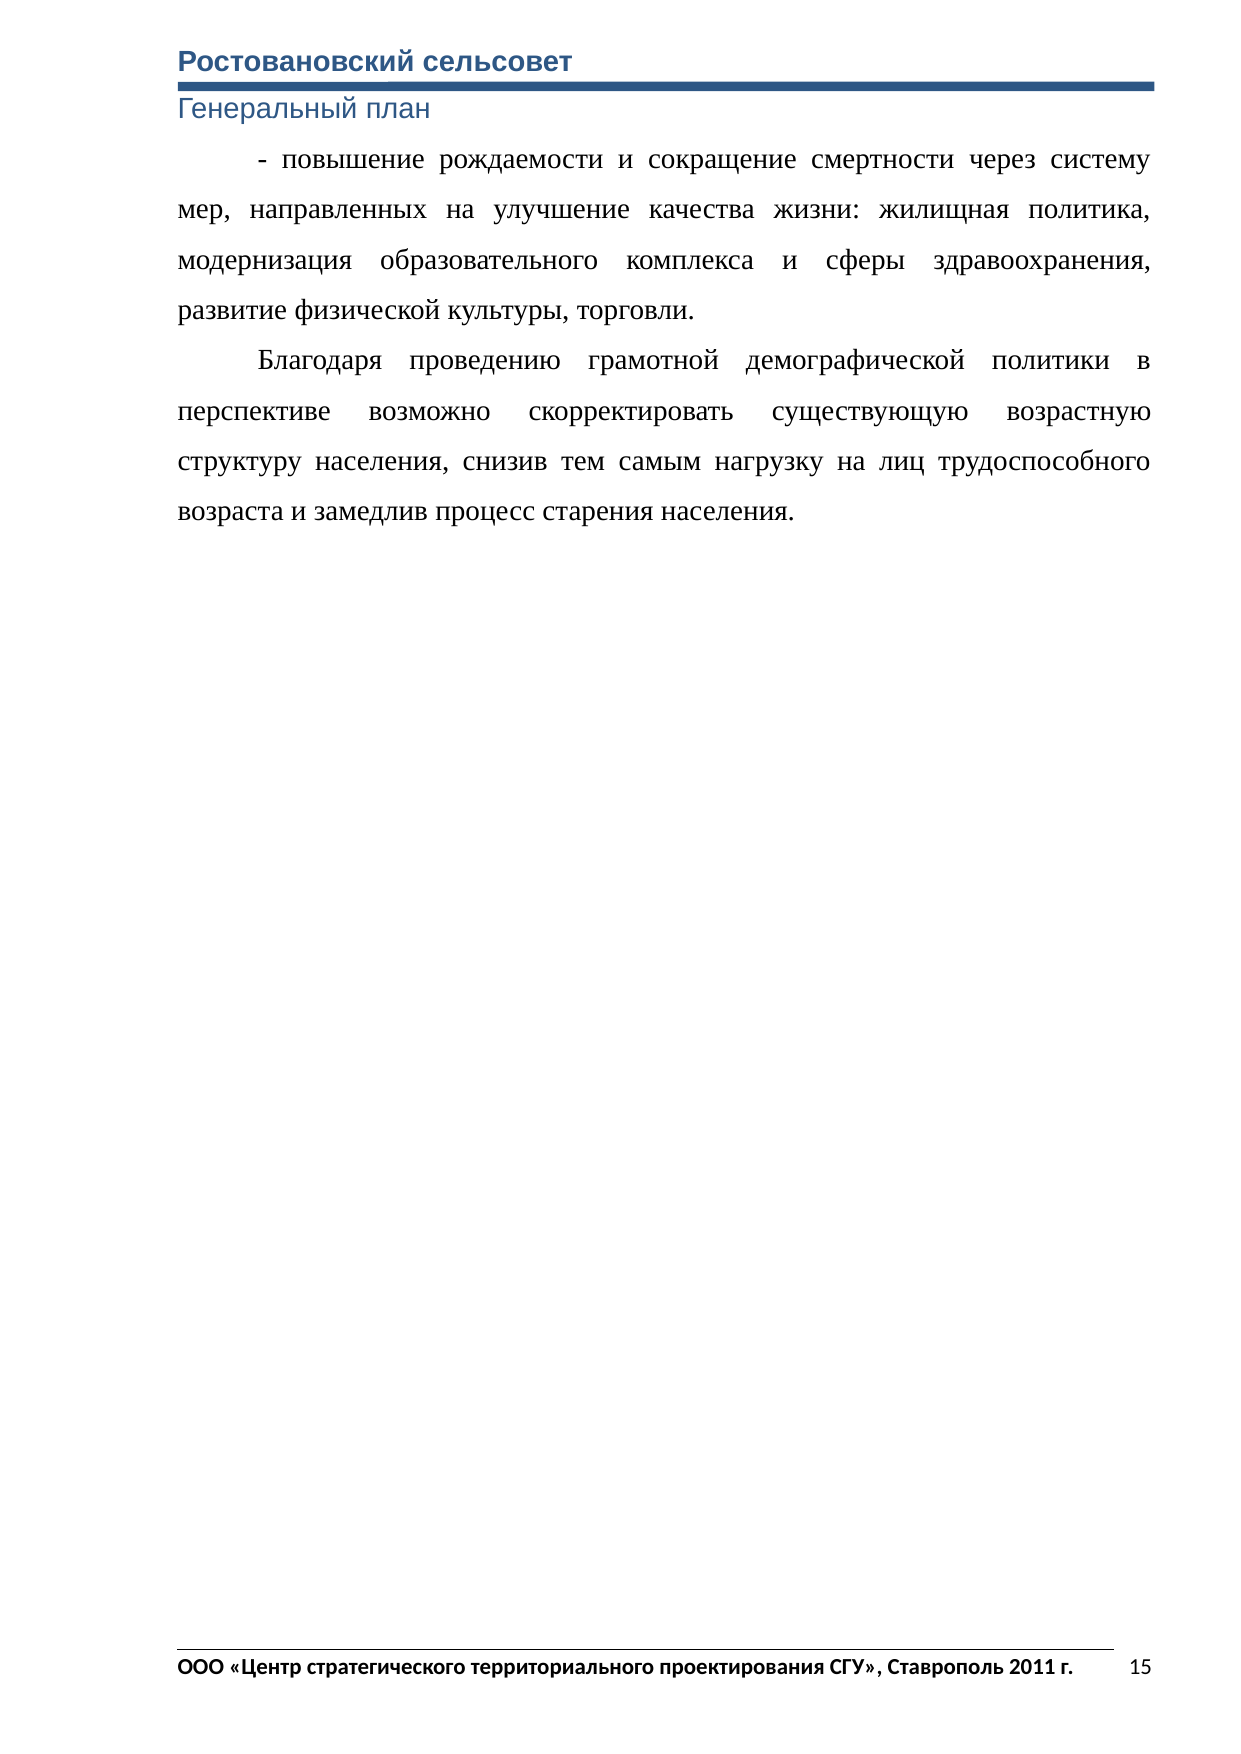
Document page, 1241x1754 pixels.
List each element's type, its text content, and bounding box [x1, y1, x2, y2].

text Благодаря проведению грамотной демографической политики в перспективе возможно скорректировать существующую возрастную структуру населения, снизив тем самым нагрузку на лиц трудоспособного возраста и замедлив процесс старения населения. [177, 342, 1152, 527]
text - повышение рождаемости и сокращение смертности через систему мер, направленных на улучшение качества жизни: жилищная политика, модернизация образовательного комплекса и сферы здравоохранения, развитие физической культуры, торговли. [177, 141, 1152, 326]
